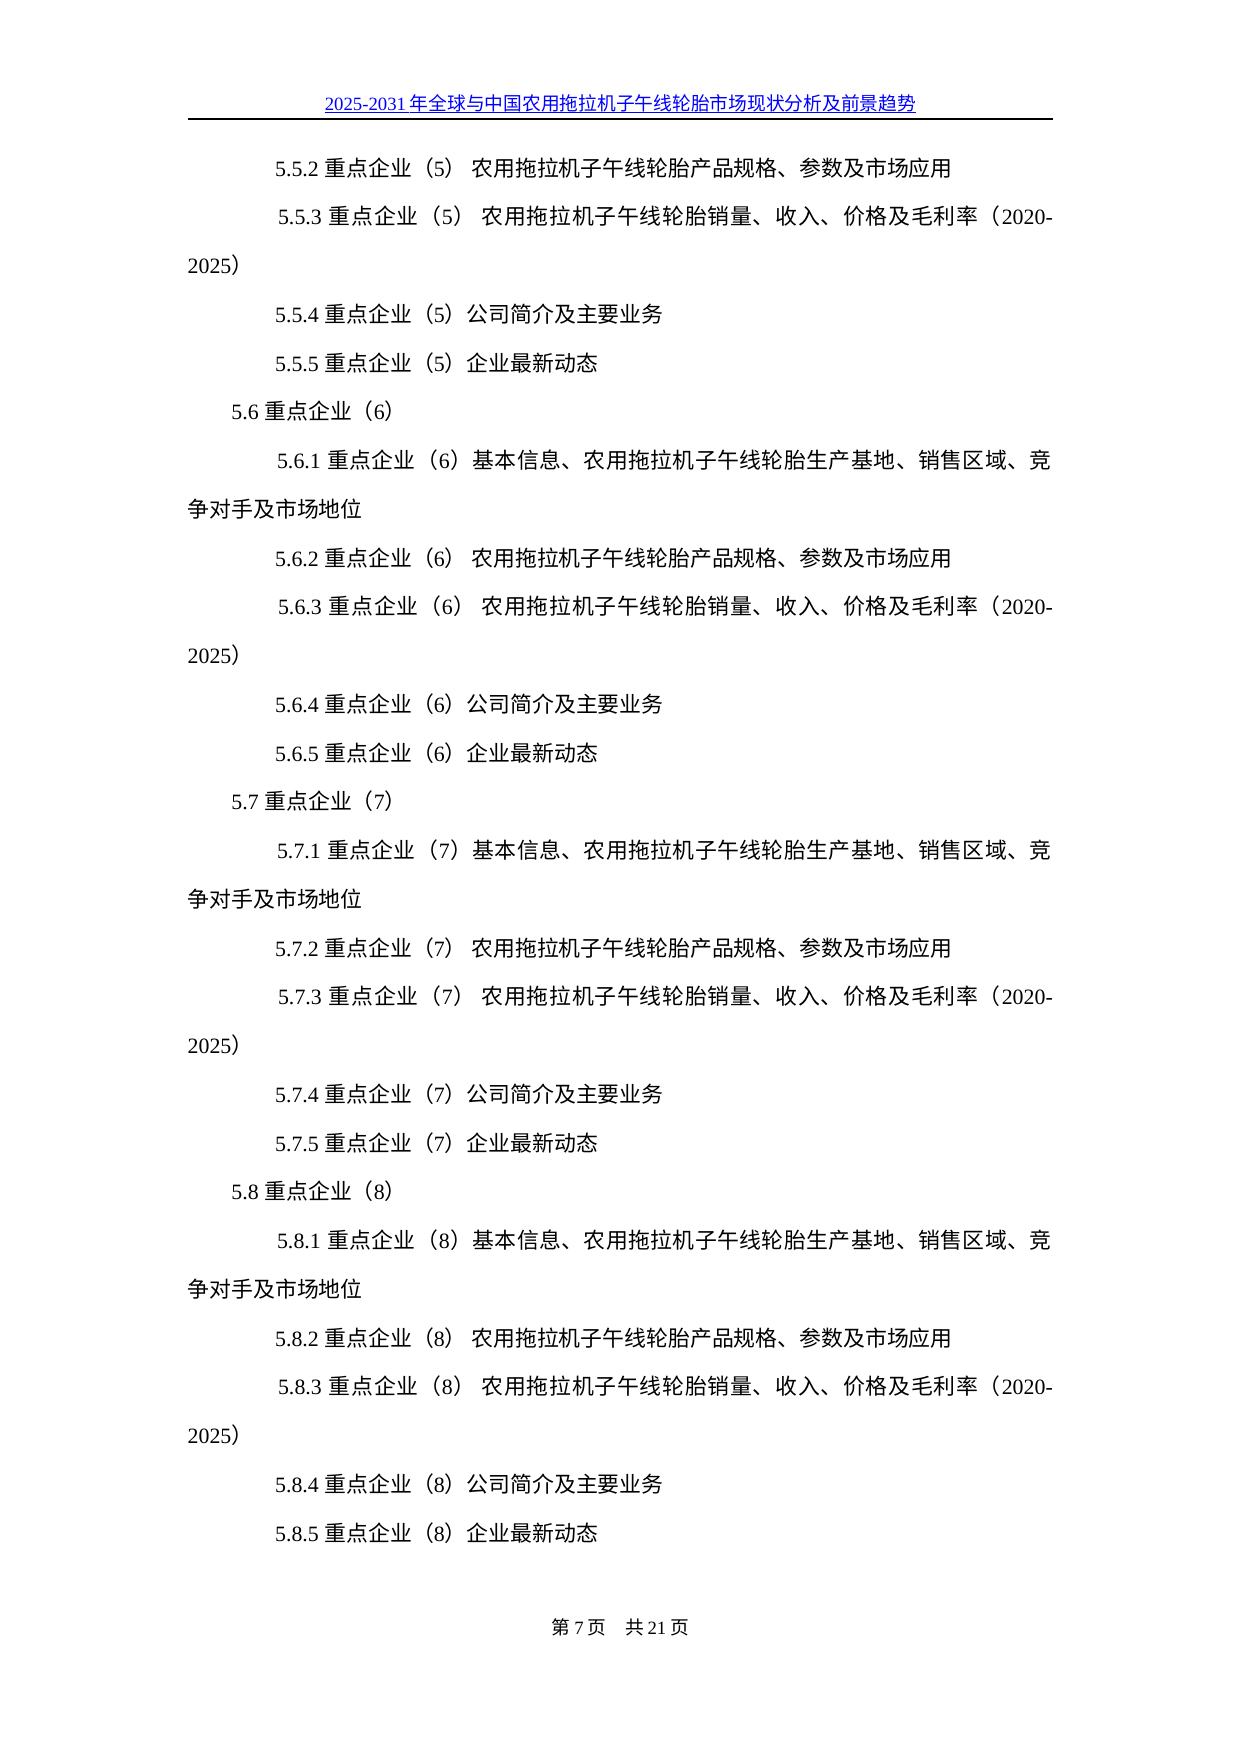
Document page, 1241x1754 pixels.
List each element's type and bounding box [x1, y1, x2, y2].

text [187, 150, 1053, 1548]
